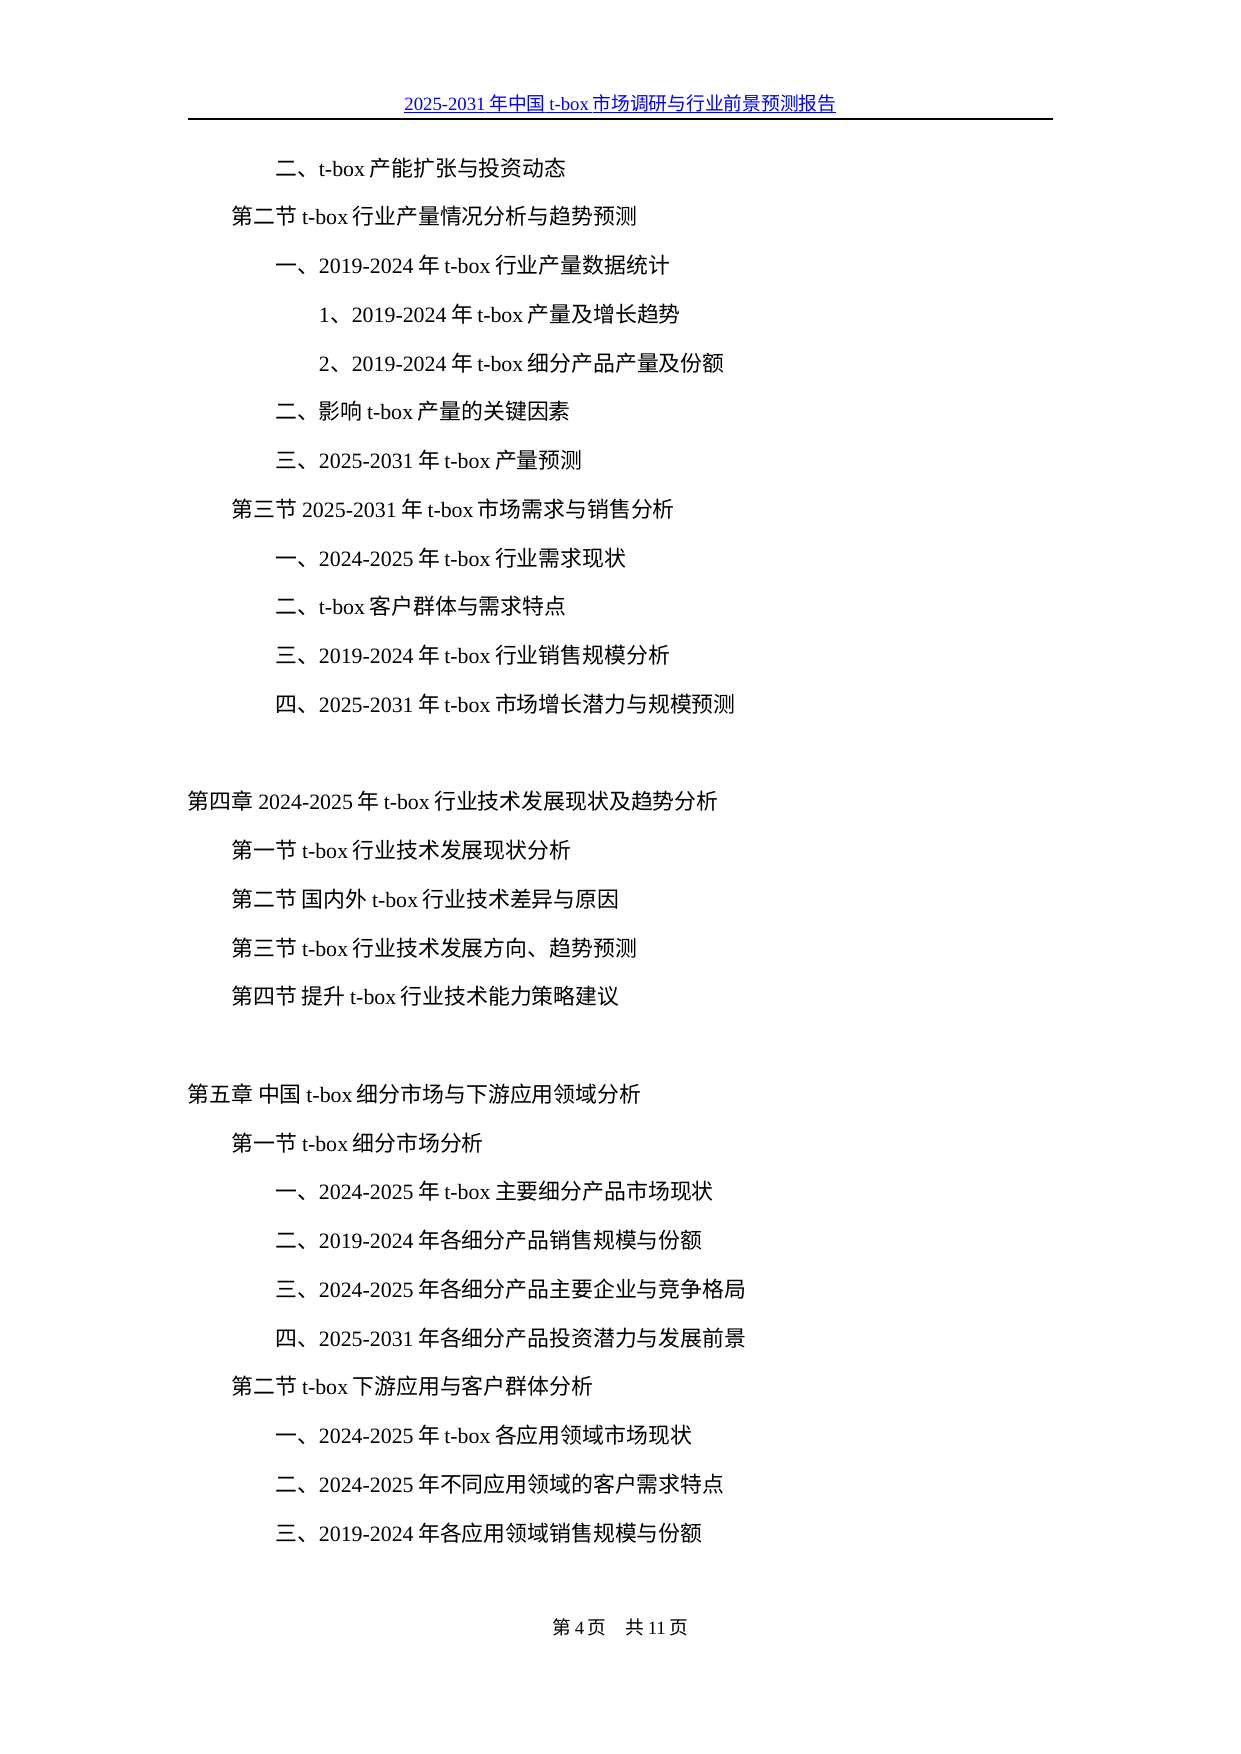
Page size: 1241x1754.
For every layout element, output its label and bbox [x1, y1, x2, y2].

text [187, 150, 1053, 1548]
